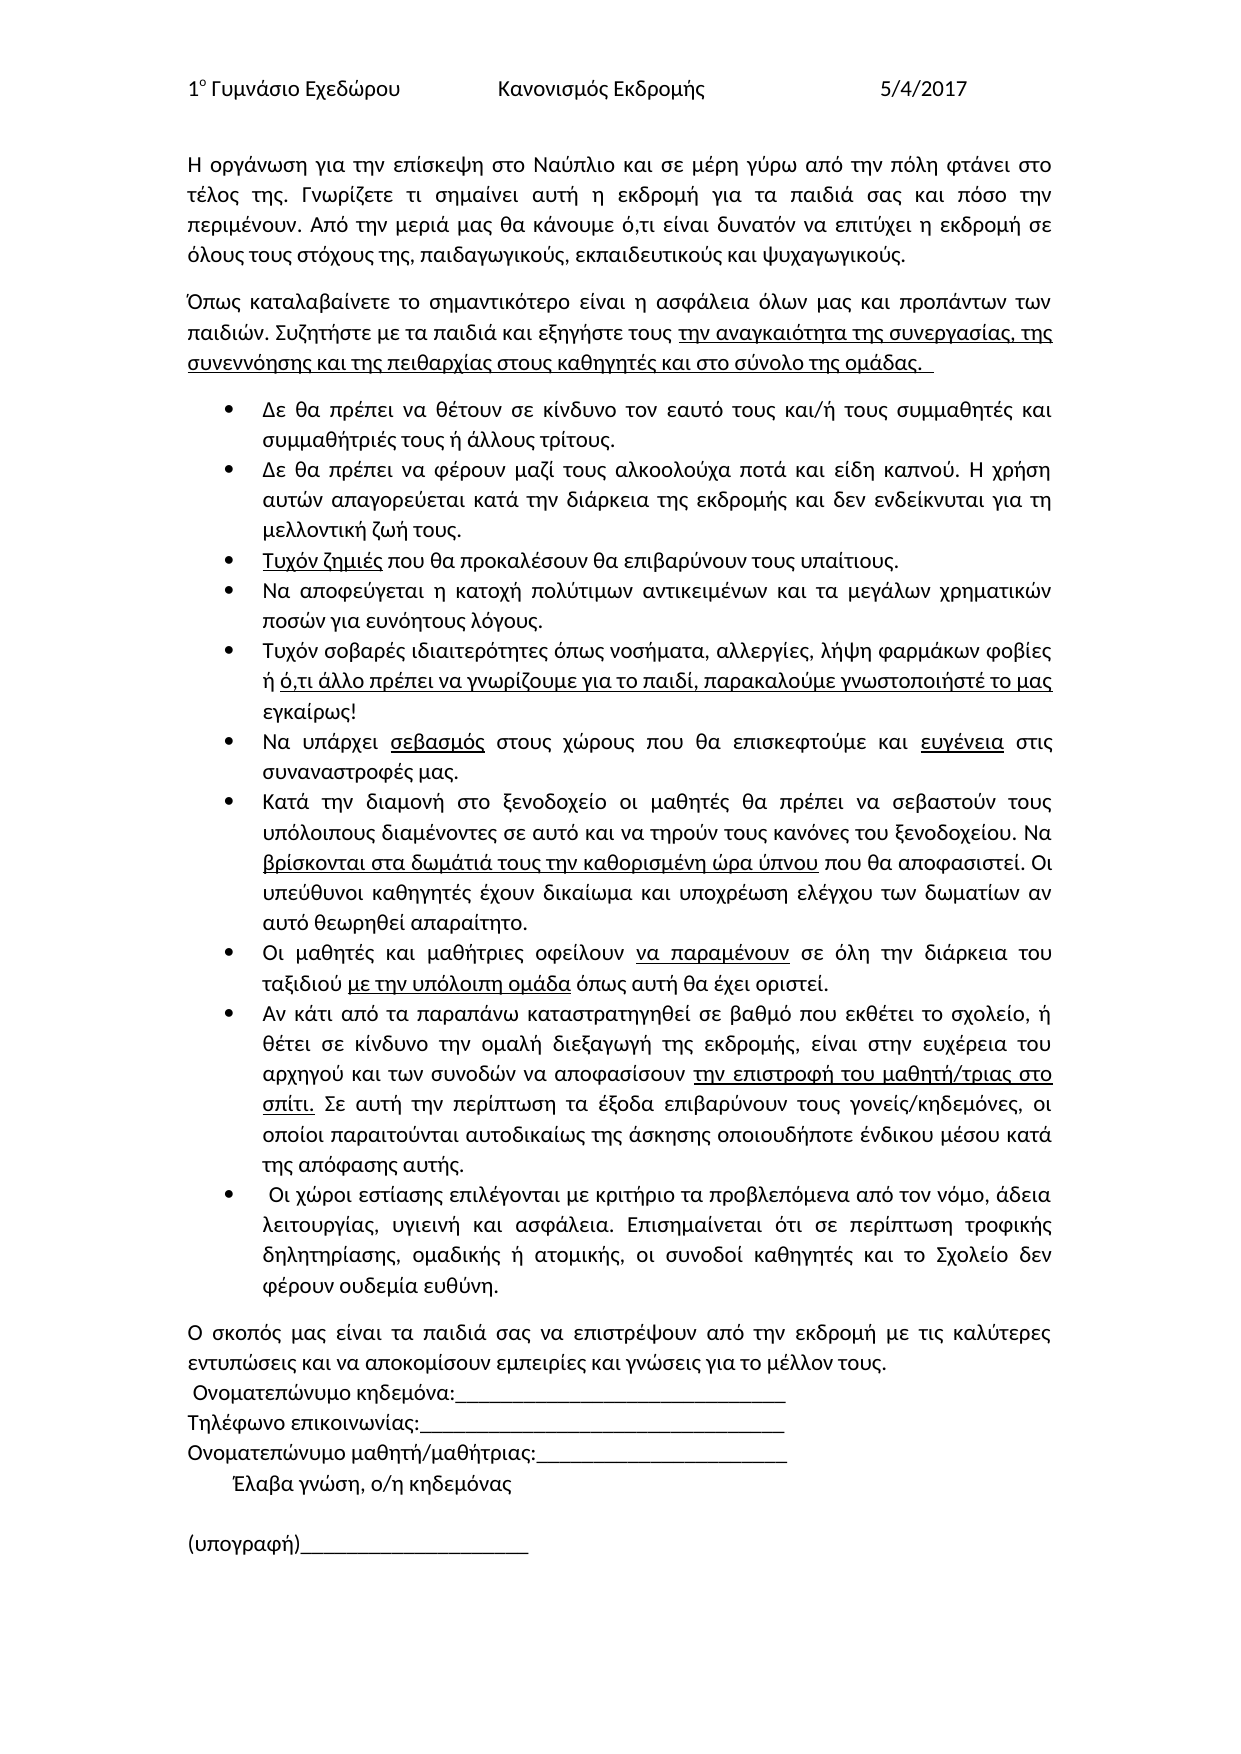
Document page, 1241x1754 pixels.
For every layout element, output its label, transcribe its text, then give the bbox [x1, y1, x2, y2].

list Τυχόν ζημιές που θα προκαλέσουν θα επιβαρύνουν τους υπαίτιους. [225, 546, 1053, 574]
text (υπογραφή)____________________ [187, 1529, 1053, 1557]
list Οι μαθητές και μαθήτριες οφείλουν να παραμένουν σε όλη την διάρκεια του ταξιδιού με την υπόλοιπη ομάδα όπως αυτή θα έχει οριστεί. [225, 938, 1053, 997]
list Να αποφεύγεται η κατοχή πολύτιμων αντικειμένων και τα μεγάλων χρηματικών ποσών για ευνόητους λόγους. [225, 576, 1053, 634]
text Ονοματεπώνυμο κηδεμόνα:_____________________________ [187, 1378, 1053, 1406]
list Δε θα πρέπει να φέρουν μαζί τους αλκοολούχα ποτά και είδη καπνού. Η χρήση αυτών απαγορεύεται κατά την διάρκεια της εκδρομής και δεν ενδείκνυται για τη μελλοντική ζωή τους. [225, 455, 1053, 544]
text Η οργάνωση για την επίσκεψη στο Ναύπλιο και σε μέρη γύρω από την πόλη φτάνει στο τέλος της. Γνωρίζετε τι σημαίνει αυτή η εκδρομή για τα παιδιά σας και πόσο την περιμένουν. Από την μεριά μας θα κάνουμε ό,τι είναι δυνατόν να επιτύχει η εκδρομή σε όλους τους στόχους της, παιδαγωγικούς, εκπαιδευτικούς και ψυχαγωγικούς. [187, 150, 1053, 269]
list Να υπάρχει σεβασμός στους χώρους που θα επισκεφτούμε και ευγένεια στις συναναστροφές μας. [225, 727, 1053, 785]
text Όπως καταλαβαίνετε το σημαντικότερο είναι η ασφάλεια όλων μας και προπάντων των παιδιών. Συζητήστε με τα παιδιά και εξηγήστε τους την αναγκαιότητα της συνεργασίας, της συνεννόησης και της πειθαρχίας στους καθηγητές και στο σύνολο της ομάδας. [187, 287, 1053, 376]
list Τυχόν σοβαρές ιδιαιτερότητες όπως νοσήματα, αλλεργίες, λήψη φαρμάκων φοβίες ή ό,τι άλλο πρέπει να γνωρίζουμε για το παιδί, παρακαλούμε γνωστοποιήστέ το μας εγκαίρως! [225, 636, 1053, 725]
list Κατά την διαμονή στο ξενοδοχείο οι μαθητές θα πρέπει να σεβαστούν τους υπόλοιπους διαμένοντες σε αυτό και να τηρούν τους κανόνες του ξενοδοχείου. Να βρίσκονται στα δωμάτιά τους την καθορισμένη ώρα ύπνου που θα αποφασιστεί. Οι υπεύθυνοι καθηγητές έχουν δικαίωμα και υποχρέωση ελέγχου των δωματίων αν αυτό θεωρηθεί απαραίτητο. [225, 787, 1053, 936]
list Αν κάτι από τα παραπάνω καταστρατηγηθεί σε βαθμό που εκθέτει το σχολείο, ή θέτει σε κίνδυνο την ομαλή διεξαγωγή της εκδρομής, είναι στην ευχέρεια του αρχηγού και των συνοδών να αποφασίσουν την επιστροφή του μαθητή/τριας στο σπίτι. Σε αυτή την περίπτωση τα έξοδα επιβαρύνουν τους γονείς/κηδεμόνες, οι οποίοι παραιτούνται αυτοδικαίως της άσκησης οποιουδήποτε ένδικου μέσου κατά της απόφασης αυτής. [225, 999, 1053, 1178]
text Ο σκοπός μας είναι τα παιδιά σας να επιστρέψουν από την εκδρομή με τις καλύτερες εντυπώσεις και να αποκομίσουν εμπειρίες και γνώσεις για το μέλλον τους. [187, 1318, 1053, 1376]
list Οι χώροι εστίασης επιλέγονται με κριτήριο τα προβλεπόμενα από τον νόμο, άδεια λειτουργίας, υγιεινή και ασφάλεια. Επισημαίνεται ότι σε περίπτωση τροφικής δηλητηρίασης, ομαδικής ή ατομικής, οι συνοδοί καθηγητές και το Σχολείο δεν φέρουν ουδεμία ευθύνη. [225, 1180, 1053, 1299]
text Έλαβα γνώση, ο/η κηδεμόνας [187, 1469, 1053, 1497]
text Τηλέφωνο επικοινωνίας:________________________________ [187, 1408, 1053, 1436]
list Δε θα πρέπει να θέτουν σε κίνδυνο τον εαυτό τους και/ή τους συμμαθητές και συμμαθήτριές τους ή άλλους τρίτους. [225, 395, 1053, 453]
text Ονοματεπώνυμο μαθητή/μαθήτριας:______________________ [187, 1438, 1053, 1467]
